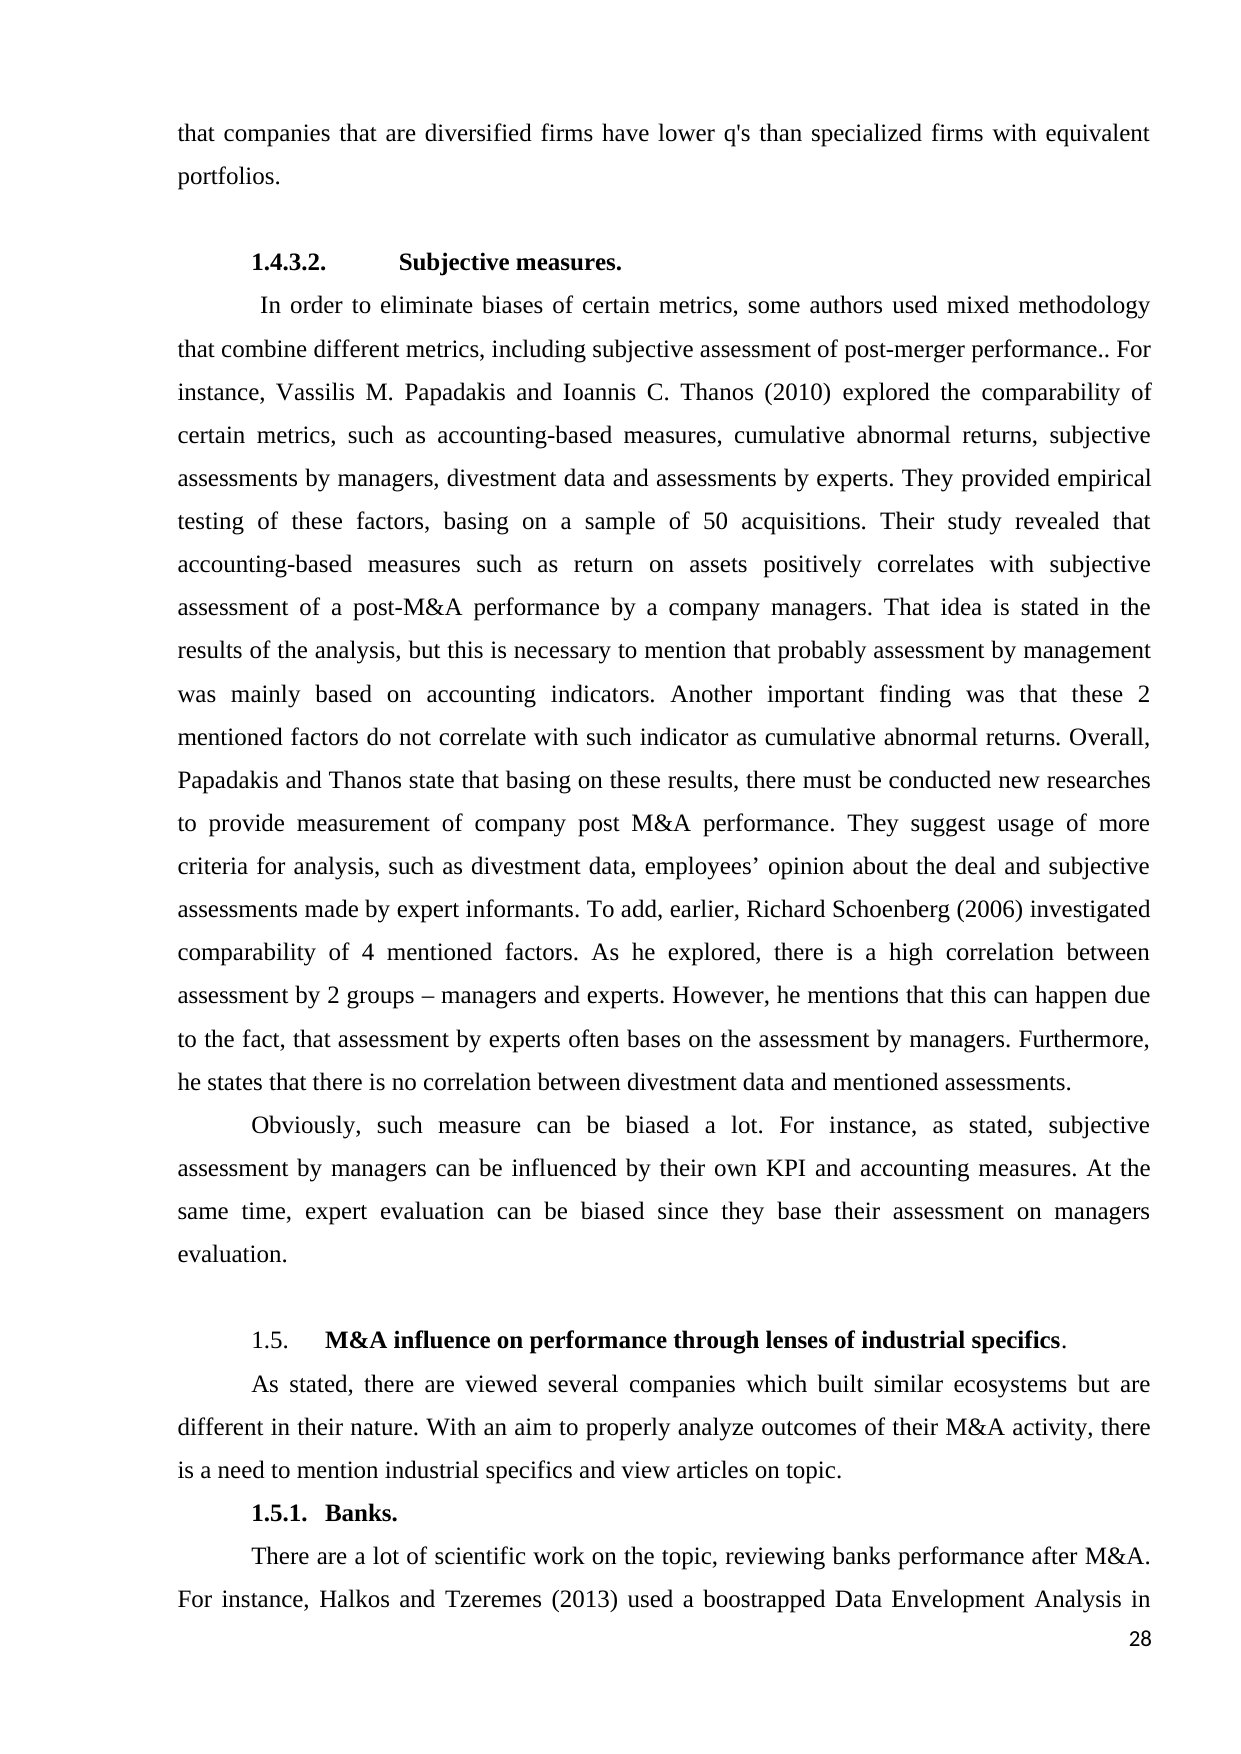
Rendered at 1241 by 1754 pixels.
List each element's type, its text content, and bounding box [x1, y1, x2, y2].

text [177, 1541, 1152, 1613]
subtitle M&A influence on performance through lenses of industrial specifics. [177, 1326, 1152, 1354]
text As stated, there are viewed several companies which built similar ecosystems but are different in their nature. With an aim to properly analyze outcomes of their M&A activity, there is a need to mention industrial specifics and view articles on topic. [177, 1369, 1152, 1484]
text In order to eliminate biases of certain metrics, some authors used mixed methodology that combine different metrics, including subjective assessment of post-merger performance.. For instance, Vassilis M. Papadakis and Ioannis C. Thanos (2010) explored the comparability of certain metrics, such as accounting-based measures, cumulative abnormal returns, subjective assessments by managers, divestment data and assessments by experts. They provided empirical testing of these factors, basing on a sample of 50 acquisitions. Their study revealed that accounting-based measures such as return on assets positively correlates with subjective assessment of a post-M&A performance by a company managers. That idea is stated in the results of the analysis, but this is necessary to mention that probably assessment by management was mainly based on accounting indicators. Another important finding was that these 2 mentioned factors do not correlate with such indicator as cumulative abnormal returns. Overall, Papadakis and Thanos state that basing on these results, there must be conducted new researches to provide measurement of company post M&A performance. They suggest usage of more criteria for analysis, such as divestment data, employees’ opinion about the deal and subjective assessments made by expert informants. To add, earlier, Richard Schoenberg (2006) investigated comparability of 4 mentioned factors. As he explored, there is a high correlation between assessment by 2 groups – managers and experts. However, he mentions that this can happen due to the fact, that assessment by experts often bases on the assessment by managers. Furthermore, he states that there is no correlation between divestment data and mentioned assessments. [177, 291, 1152, 1096]
text Obviously, such measure can be biased a lot. For instance, as stated, subjective assessment by managers can be influenced by their own KPI and accounting measures. At the same time, expert evaluation can be biased since they base their assessment on managers evaluation. [177, 1110, 1152, 1268]
subtitle Banks. [177, 1498, 1152, 1527]
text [177, 118, 1152, 190]
subtitle Subjective measures. [177, 247, 1152, 276]
